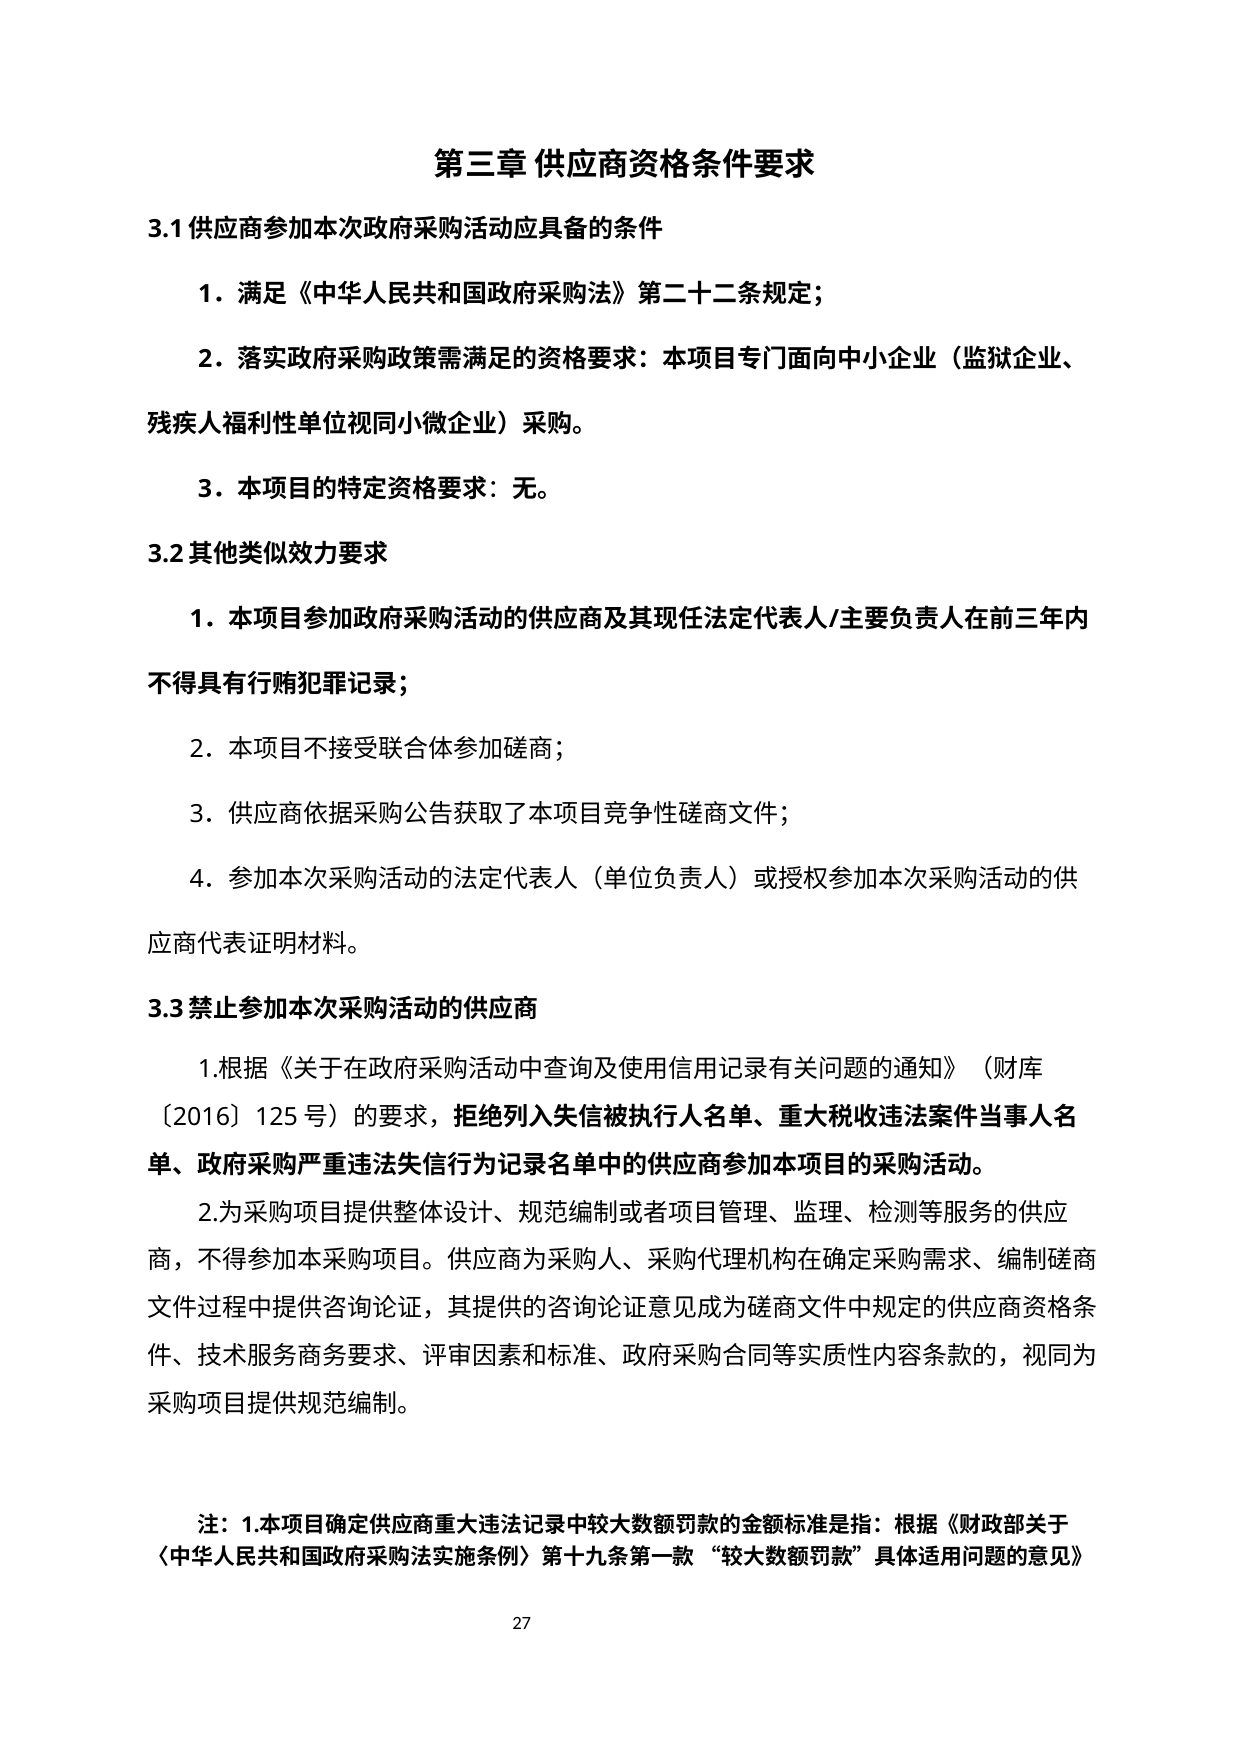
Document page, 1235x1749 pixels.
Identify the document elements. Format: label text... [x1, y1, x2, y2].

list 本项目不接受联合体参加磋商； [148, 714, 1102, 779]
subtitle 3.2其他类似效力要求 [148, 519, 1102, 584]
text 1.根据《关于在政府采购活动中查询及使用信用记录有关问题的通知》（财库〔2016〕125号）的要求，拒绝列入失信被执行人名单、重大税收违法案件当事人名单、政府采购严重违法失信行为记录名单中的供应商参加本项目的采购活动。 [148, 1039, 1102, 1183]
list 本项目的特定资格要求：无。 [148, 454, 1102, 519]
list 本项目参加政府采购活动的供应商及其现任法定代表人/主要负责人在前三年内不得具有行贿犯罪记录； [148, 584, 1102, 714]
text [148, 1506, 1102, 1571]
subtitle 3.1供应商参加本次政府采购活动应具备的条件 [148, 194, 1102, 259]
list 参加本次采购活动的法定代表人（单位负责人）或授权参加本次采购活动的供应商代表证明材料。 [148, 844, 1102, 974]
list 满足《中华人民共和国政府采购法》第二十二条规定； [148, 259, 1102, 324]
subtitle 3.3禁止参加本次采购活动的供应商 [148, 974, 1102, 1039]
list 落实政府采购政策需满足的资格要求：本项目专门面向中小企业（监狱企业、残疾人福利性单位视同小微企业）采购。 [148, 324, 1102, 454]
text 2.为采购项目提供整体设计、规范编制或者项目管理、监理、检测等服务的供应商，不得参加本采购项目。供应商为采购人、采购代理机构在确定采购需求、编制磋商文件过程中提供咨询论证，其提供的咨询论证意见成为磋商文件中规定的供应商资格条件、技术服务商务要求、评审因素和标准、政府采购合同等实质性内容条款的，视同为采购项目提供规范编制。 [148, 1183, 1102, 1422]
subtitle 第三章 供应商资格条件要求 [148, 129, 1102, 194]
list 供应商依据采购公告获取了本项目竞争性磋商文件； [148, 779, 1102, 844]
